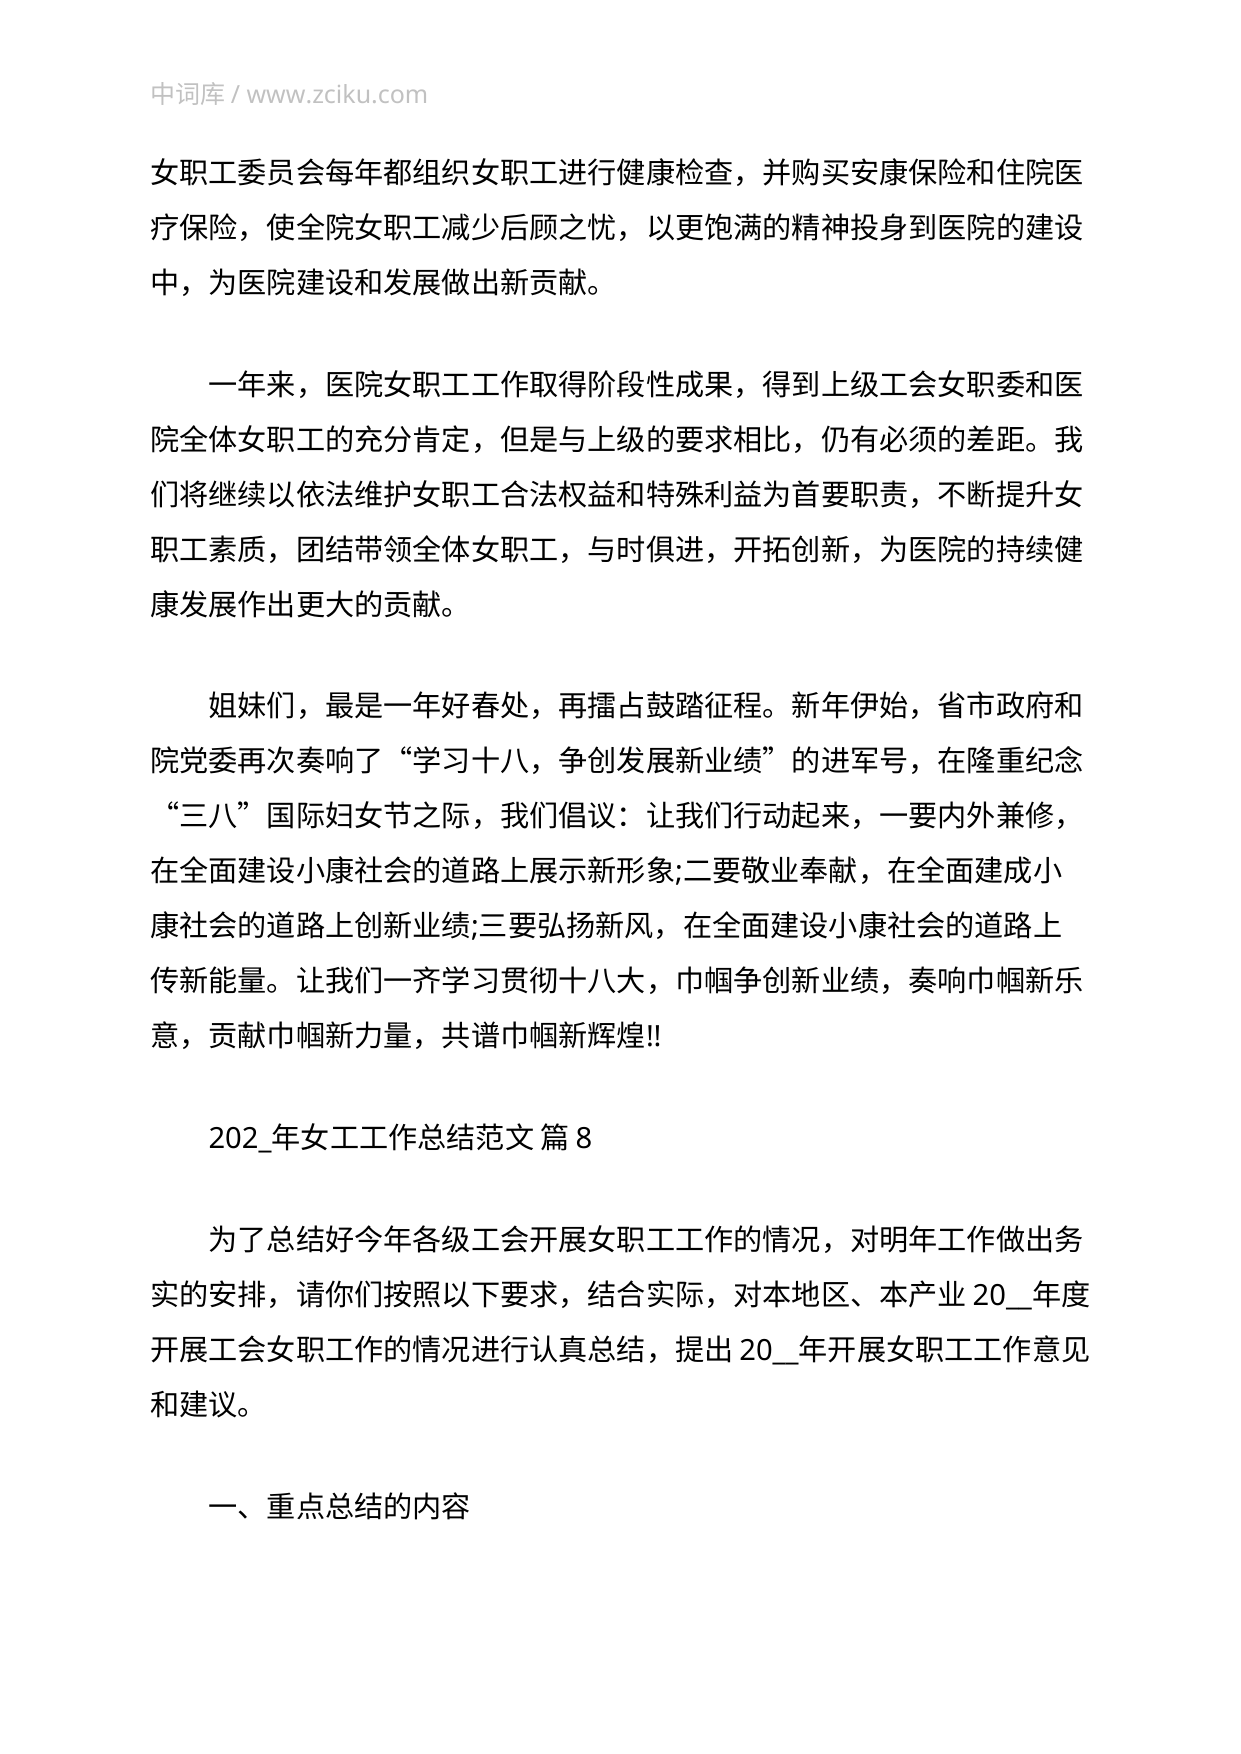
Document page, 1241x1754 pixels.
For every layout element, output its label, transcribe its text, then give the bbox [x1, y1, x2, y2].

text 姐妹们，最是一年好春处，再擂占鼓踏征程。新年伊始，省市政府和院党委再次奏响了“学习十八，争创发展新业绩”的进军号，在隆重纪念“三八”国际妇女节之际，我们倡议：让我们行动起来，一要内外兼修，在全面建设小康社会的道路上展示新形象;二要敬业奉献，在全面建成小康社会的道路上创新业绩;三要弘扬新风，在全面建设小康社会的道路上传新能量。让我们一齐学习贯彻十八大，巾帼争创新业绩，奏响巾帼新乐意，贡献巾帼新力量，共谱巾帼新辉煌!! [150, 683, 1090, 1055]
text 202_年女工工作总结范文 篇8 [150, 1114, 1090, 1157]
text 一、重点总结的内容 [150, 1483, 1090, 1525]
text 为了总结好今年各级工会开展女职工工作的情况，对明年工作做出务实的安排，请你们按照以下要求，结合实际，对本地区、本产业20__年度开展工会女职工作的情况进行认真总结，提出20__年开展女职工工作意见和建议。 [150, 1216, 1090, 1424]
text 一年来，医院女职工工作取得阶段性成果，得到上级工会女职委和医院全体女职工的充分肯定，但是与上级的要求相比，仍有必须的差距。我们将继续以依法维护女职工合法权益和特殊利益为首要职责，不断提升女职工素质，团结带领全体女职工，与时俱进，开拓创新，为医院的持续健康发展作出更大的贡献。 [150, 362, 1090, 623]
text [150, 150, 1090, 302]
